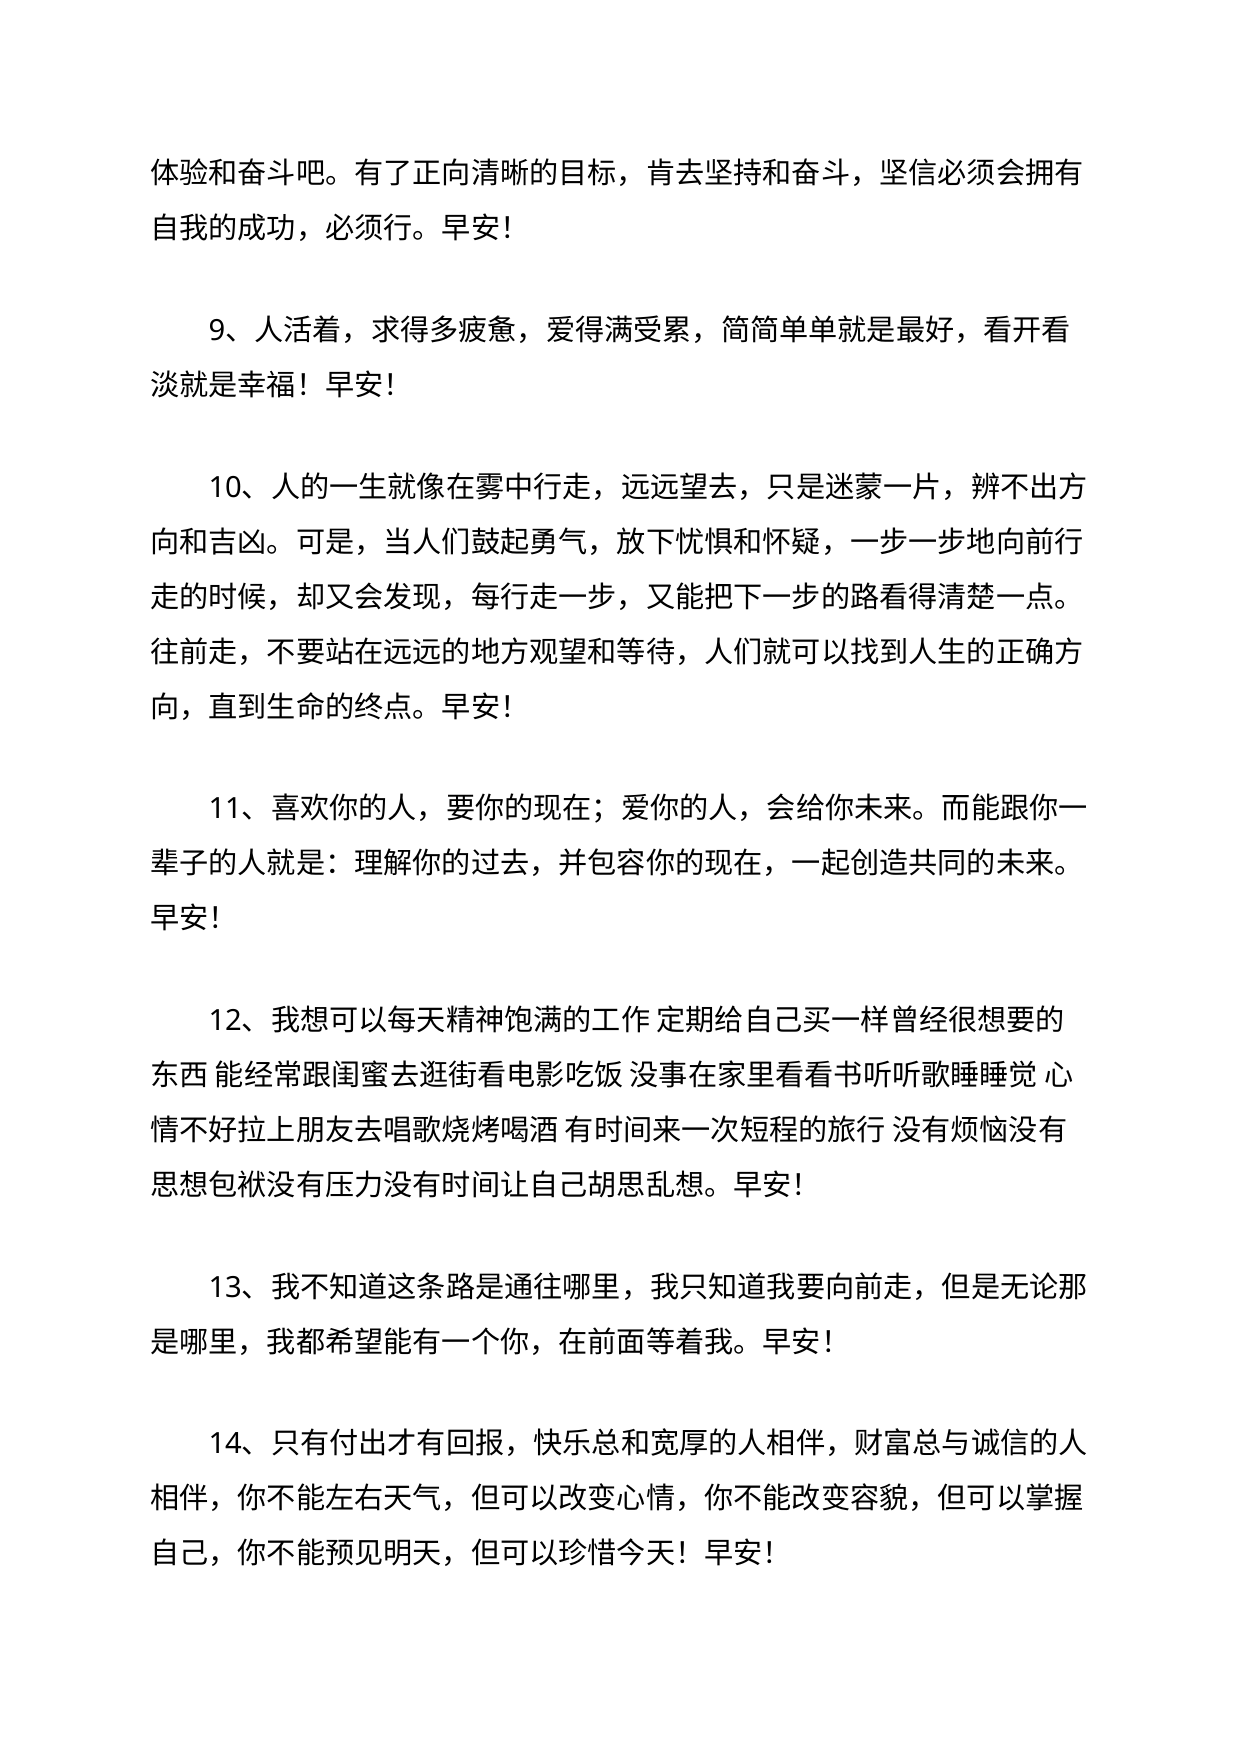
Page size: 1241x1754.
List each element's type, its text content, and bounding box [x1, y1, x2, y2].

text 10、人的一生就像在雾中行走，远远望去，只是迷蒙一片，辨不出方向和吉凶。可是，当人们鼓起勇气，放下忧惧和怀疑，一步一步地向前行走的时候，却又会发现，每行走一步，又能把下一步的路看得清楚一点。往前走，不要站在远远的地方观望和等待，人们就可以找到人生的正确方向，直到生命的终点。早安！ [150, 463, 1090, 725]
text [150, 150, 1090, 247]
text 12、我想可以每天精神饱满的工作 定期给自己买一样曾经很想要的东西 能经常跟闺蜜去逛街看电影吃饭 没事在家里看看书听听歌睡睡觉 心情不好拉上朋友去唱歌烧烤喝酒 有时间来一次短程的旅行 没有烦恼没有思想包袱没有压力没有时间让自己胡思乱想。早安！ [150, 997, 1090, 1204]
text 13、我不知道这条路是通往哪里，我只知道我要向前走，但是无论那是哪里，我都希望能有一个你，在前面等着我。早安！ [150, 1263, 1090, 1360]
text 9、人活着，求得多疲惫，爱得满受累，简简单单就是最好，看开看淡就是幸福！早安！ [150, 307, 1090, 404]
text 11、喜欢你的人，要你的现在；爱你的人，会给你未来。而能跟你一辈子的人就是：理解你的过去，并包容你的现在，一起创造共同的未来。早安！ [150, 785, 1090, 937]
text 14、只有付出才有回报，快乐总和宽厚的人相伴，财富总与诚信的人相伴，你不能左右天气，但可以改变心情，你不能改变容貌，但可以掌握自己，你不能预见明天，但可以珍惜今天！早安！ [150, 1420, 1090, 1572]
